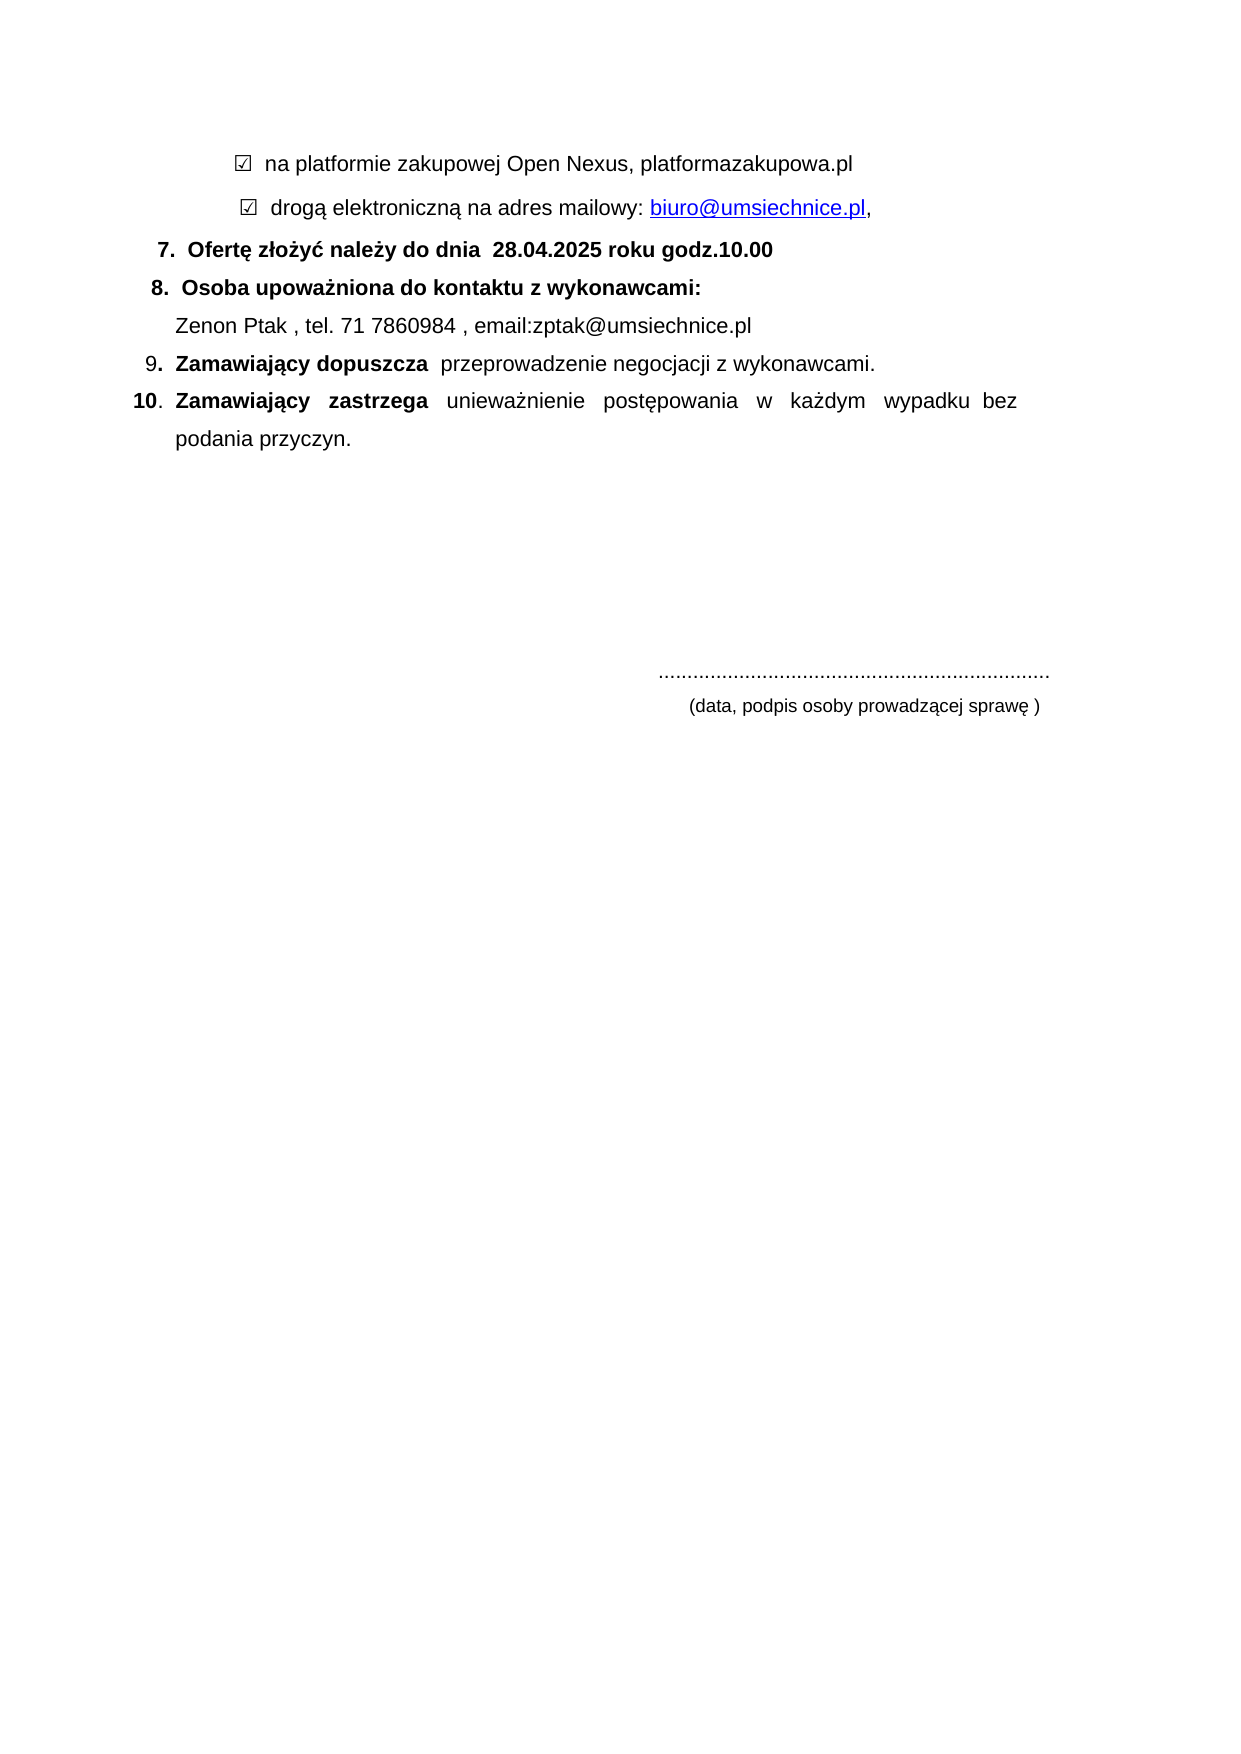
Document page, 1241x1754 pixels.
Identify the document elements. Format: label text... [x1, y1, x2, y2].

text ☑ na platformie zakupowej Open Nexus, platformazakupowa.pl [148, 148, 1093, 177]
list podania przyczyn. [29, 426, 1093, 451]
text ☑ drogą elektroniczną na adres mailowy: biuro@umsiechnice.pl, [148, 192, 1093, 222]
text (data, podpis osoby prowadzącej sprawę ) [185, 695, 1093, 716]
list Zenon Ptak , tel. 71 7860984 , email:zptak@umsiechnice.pl [29, 313, 1093, 338]
list 8. Osoba upoważniona do kontaktu z wykonawcami: [29, 275, 1093, 300]
text .................................................................... [185, 659, 1093, 683]
list 7. Ofertę złożyć należy do dnia 28.04.2025 roku godz.10.00 [29, 237, 1093, 262]
list 9. Zamawiający dopuszcza przeprowadzenie negocjacji z wykonawcami. [29, 350, 1093, 376]
list 10. Zamawiający zastrzega unieważnienie postępowania w każdym wypadku bez [29, 388, 1093, 413]
